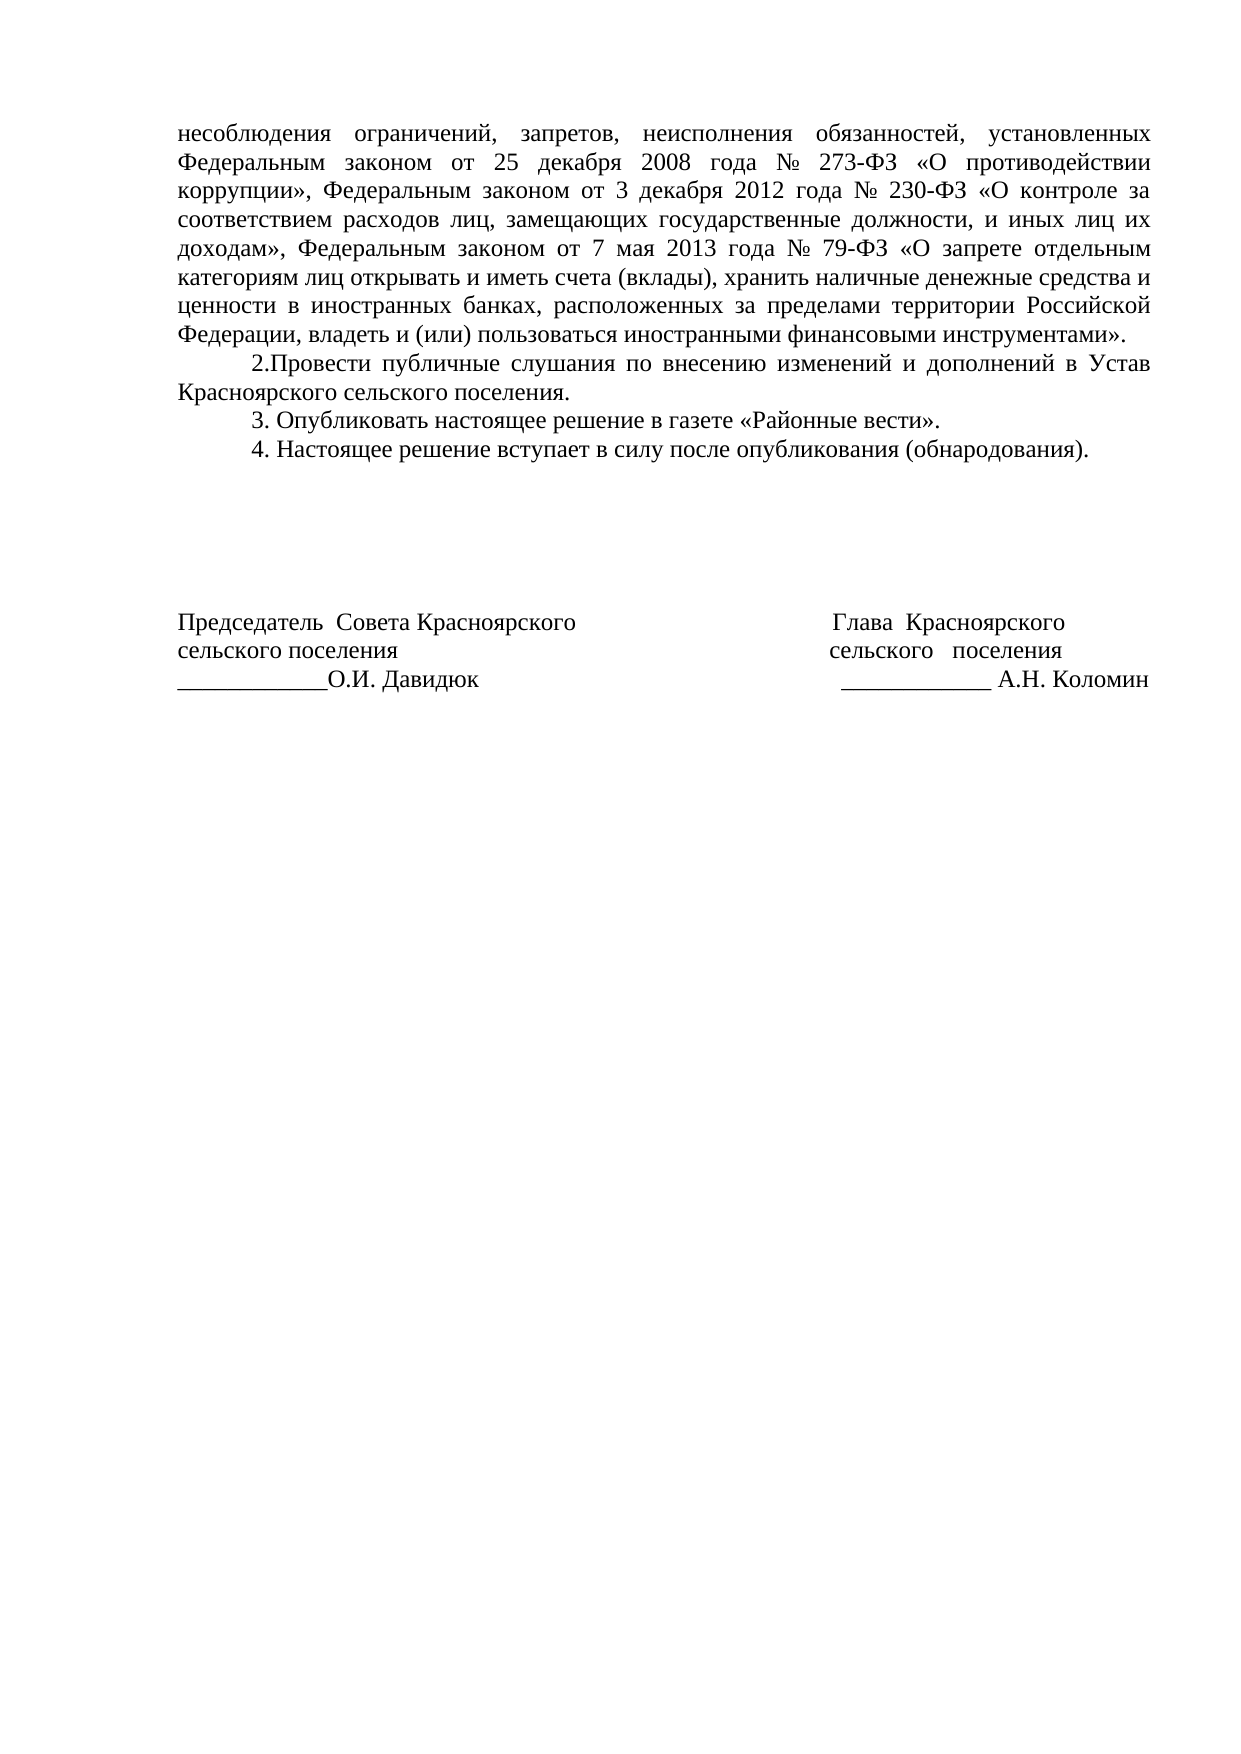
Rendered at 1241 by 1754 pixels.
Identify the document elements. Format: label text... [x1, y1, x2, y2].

text сельского поселения сельского поселения [177, 636, 1152, 664]
text ____________О.И. Давидюк ____________ А.Н. Коломин [177, 664, 1152, 693]
text 4. Настоящее решение вступает в силу после опубликования (обнародования). [177, 434, 1152, 463]
text 3. Опубликовать настоящее решение в газете «Районные вести». [177, 406, 1152, 434]
text Председатель Совета Красноярского Глава Красноярского [177, 607, 1152, 636]
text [177, 118, 1152, 348]
text 2.Провести публичные слушания по внесению изменений и дополнений в Устав Красноярского сельского поселения. [177, 348, 1152, 406]
